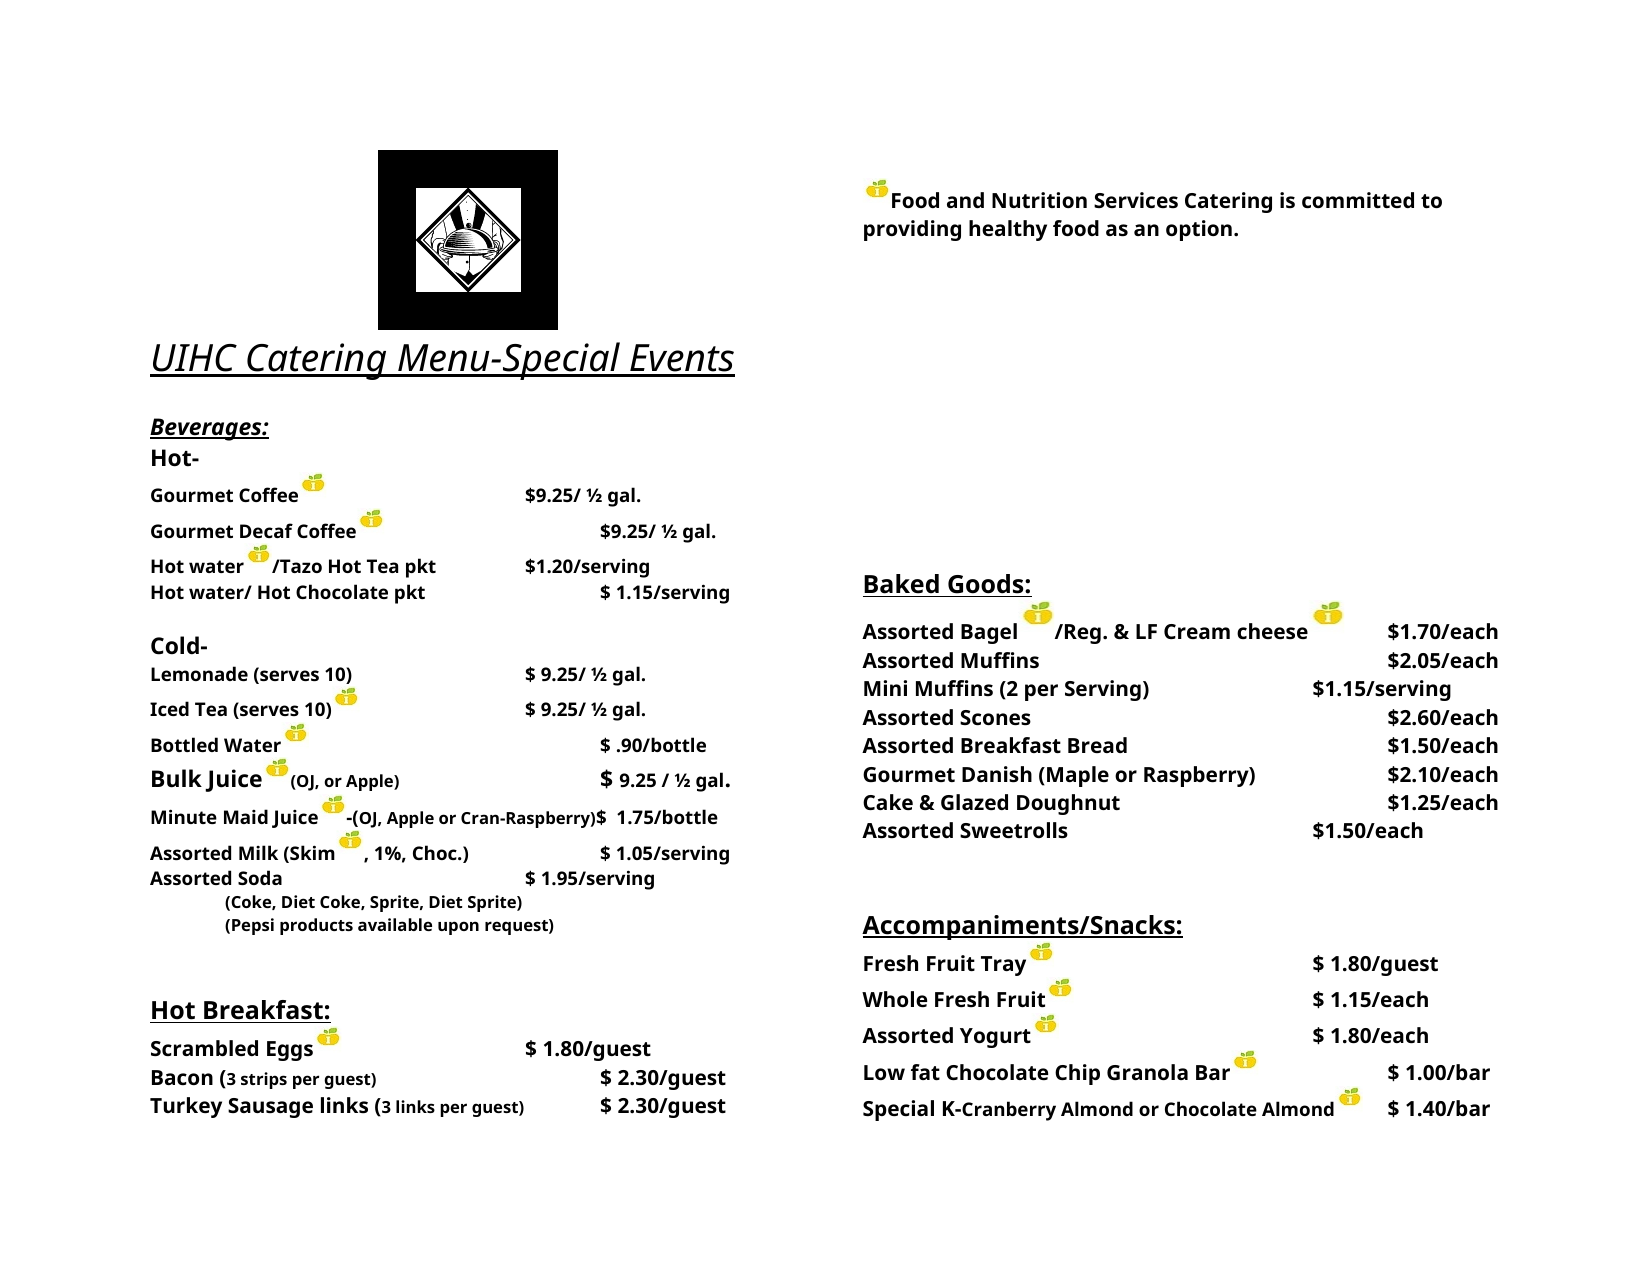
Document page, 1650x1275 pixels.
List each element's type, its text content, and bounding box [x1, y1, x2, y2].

text Gourmet Decaf Coffee $9.25/ ½ gal. [150, 508, 787, 544]
text Bacon (3 strips per guest) $ 2.30/guest [150, 1063, 787, 1091]
text (Coke, Diet Coke, Sprite, Diet Sprite) [150, 891, 787, 913]
text Special K-Cranberry Almond or Chocolate Almond $ 1.40/bar [862, 1086, 1500, 1122]
text Hot water/ Hot Chocolate pkt $ 1.15/serving [150, 579, 787, 605]
picture [1335, 1086, 1363, 1117]
text Assorted Scones $2.60/each [862, 703, 1500, 731]
text Whole Fresh Fruit $ 1.15/each [862, 978, 1500, 1014]
text Mini Muffins (2 per Serving) $1.15/serving [862, 674, 1500, 703]
text Hot Breakfast: [150, 993, 787, 1027]
text Hot water/Tazo Hot Tea pkt $1.20/serving [150, 544, 787, 579]
picture [1026, 941, 1055, 972]
picture [244, 543, 272, 574]
picture [318, 794, 347, 825]
text Accompaniments/Snacks: [862, 907, 1500, 942]
text Minute Maid Juice-(OJ, Apple or Cran-Raspberry)$ 1.75/bottle [150, 794, 787, 830]
text UIHC Catering Menu-Special Events [150, 331, 787, 382]
text Low fat Chocolate Chip Granola Bar $ 1.00/bar [862, 1050, 1500, 1086]
text Cake & Glazed Doughnut $1.25/each [862, 788, 1500, 817]
text Gourmet Danish (Maple or Raspberry) $2.10/each [862, 760, 1500, 788]
text Iced Tea (serves 10) $ 9.25/ ½ gal. [150, 687, 787, 722]
text Gourmet Coffee $9.25/ ½ gal. [150, 473, 787, 508]
text Baked Goods: [862, 567, 1500, 601]
text Fresh Fruit Tray $ 1.80/guest [862, 942, 1500, 978]
picture [1230, 1050, 1259, 1080]
picture [1031, 1013, 1059, 1044]
text Beverages: [150, 410, 787, 442]
picture [1046, 977, 1074, 1008]
text Bottled Water $ .90/bottle [150, 722, 787, 758]
picture [331, 686, 360, 717]
picture [356, 508, 385, 539]
picture [335, 830, 364, 860]
picture [313, 1026, 342, 1057]
picture [1308, 600, 1345, 640]
text Bulk Juice(OJ, or Apple) $ 9.25 / ½ gal. [150, 758, 787, 794]
text Turkey Sausage links (3 links per guest) $ 2.30/guest [150, 1091, 787, 1120]
text Scrambled Eggs $ 1.80/guest [150, 1027, 787, 1063]
text Hot- [150, 442, 787, 473]
text (Pepsi products available upon request) [150, 913, 787, 936]
picture [298, 472, 327, 503]
text Assorted Milk (Skim, 1%, Choc.) $ 1.05/serving [150, 830, 787, 865]
picture [862, 178, 891, 209]
text Cold- [150, 630, 787, 661]
text Assorted Breakfast Bread $1.50/each [862, 731, 1500, 760]
text Assorted Soda $ 1.95/serving [150, 865, 787, 891]
picture [262, 757, 291, 788]
text Assorted Bagel/Reg. & LF Cream cheese $1.70/each [862, 601, 1500, 646]
text Assorted Yogurt $ 1.80/each [862, 1014, 1500, 1050]
picture [1018, 600, 1055, 640]
text Lemonade (serves 10) $ 9.25/ ½ gal. [150, 661, 787, 687]
text Assorted Sweetrolls $1.50/each [862, 817, 1500, 845]
text Food and Nutrition Services Catering is committed to providing healthy food as an option. [862, 178, 1500, 243]
text Assorted Muffins $2.05/each [862, 646, 1500, 674]
picture [281, 722, 309, 753]
